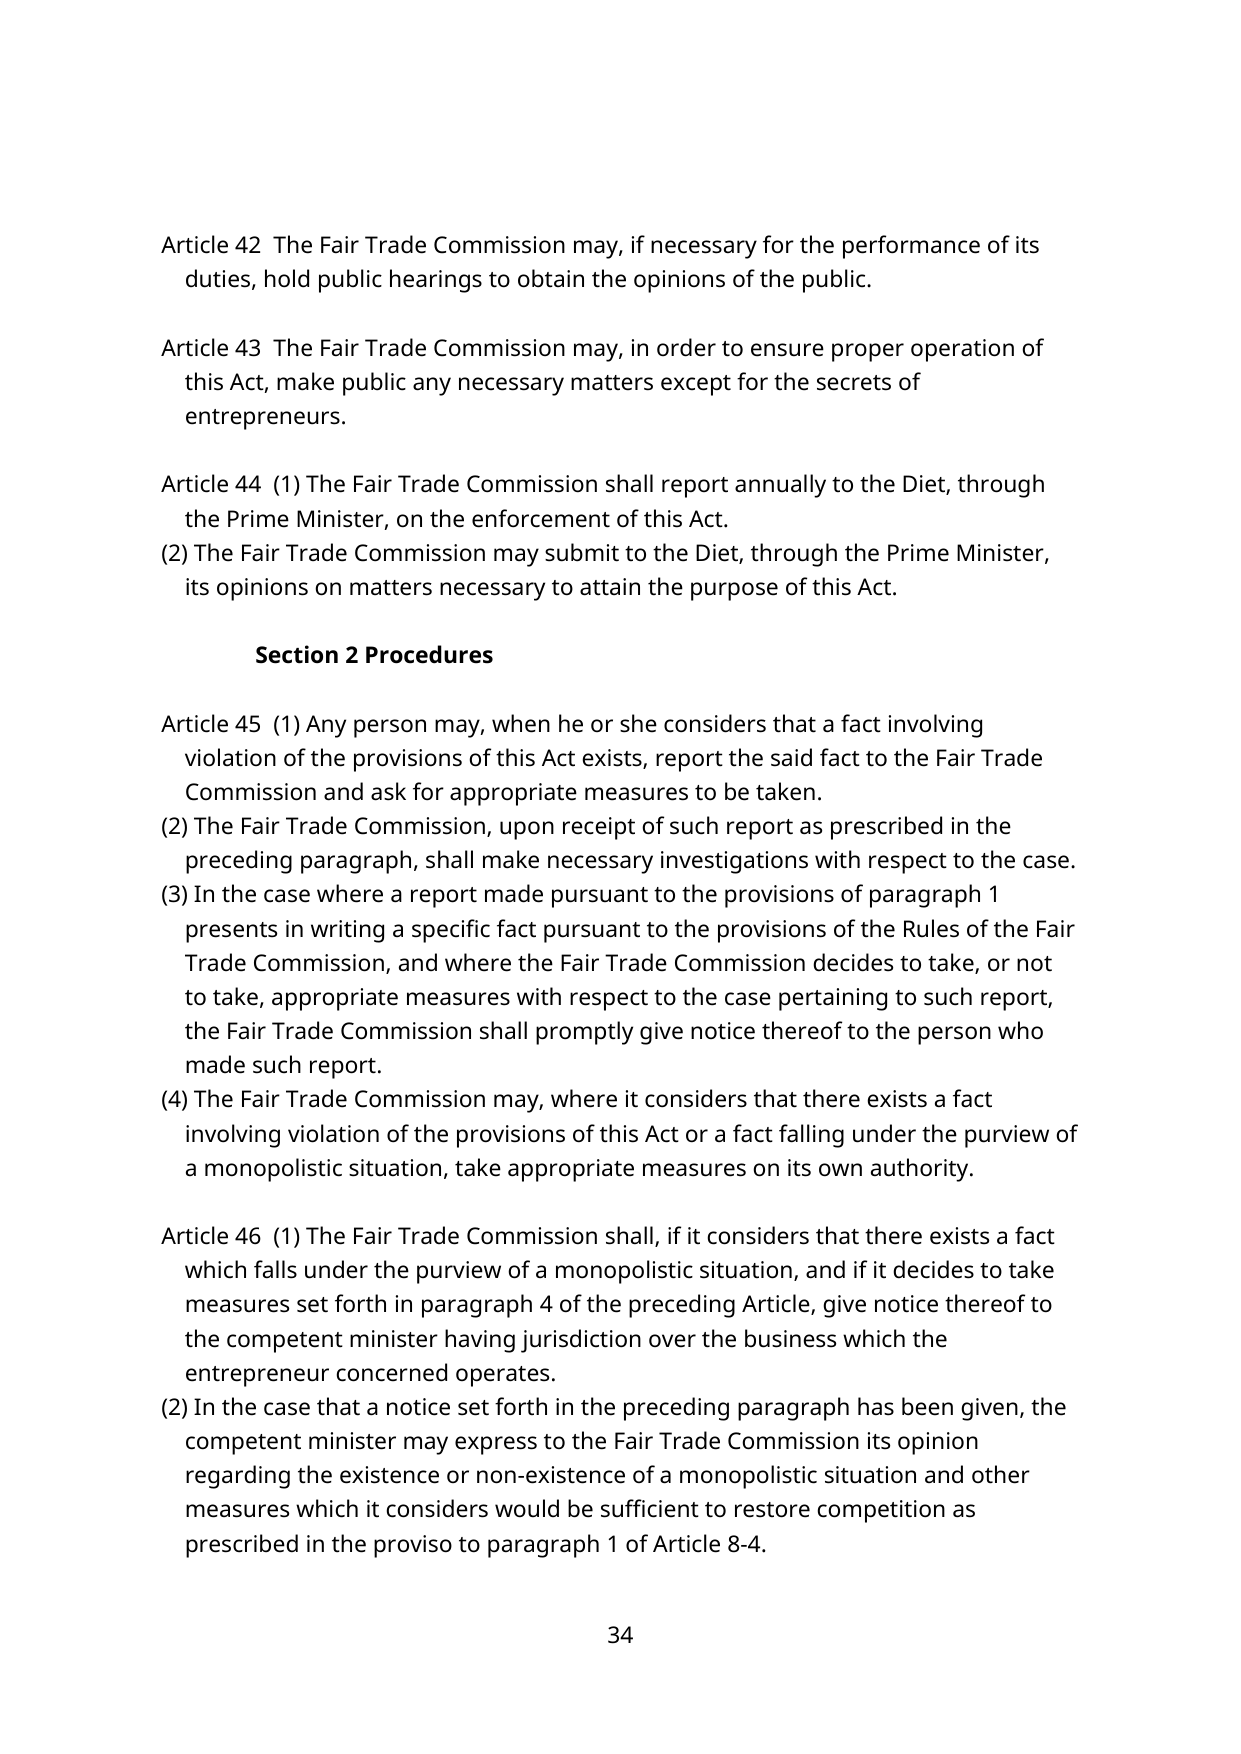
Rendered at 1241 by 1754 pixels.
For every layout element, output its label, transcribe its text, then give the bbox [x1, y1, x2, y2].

text Article 42 The Fair Trade Commission may, if necessary for the performance of its duties, hold public hearings to obtain the opinions of the public. [161, 228, 1079, 296]
text Section 2 Procedures [253, 638, 1079, 672]
text (3) In the case where a report made pursuant to the provisions of paragraph 1 presents in writing a specific fact pursuant to the provisions of the Rules of the Fair Trade Commission, and where the Fair Trade Commission decides to take, or not to take, appropriate measures with respect to the case pertaining to such report, the Fair Trade Commission shall promptly give notice thereof to the person who made such report. [161, 877, 1079, 1082]
text (4) The Fair Trade Commission may, where it considers that there exists a fact involving violation of the provisions of this Act or a fact falling under the purview of a monopolistic situation, take appropriate measures on its own authority. [161, 1082, 1079, 1184]
text (2) The Fair Trade Commission, upon receipt of such report as prescribed in the preceding paragraph, shall make necessary investigations with respect to the case. [161, 809, 1079, 877]
text Article 46 (1) The Fair Trade Commission shall, if it considers that there exists a fact which falls under the purview of a monopolistic situation, and if it decides to take measures set forth in paragraph 4 of the preceding Article, give notice thereof to the competent minister having jurisdiction over the business which the entrepreneur concerned operates. [161, 1219, 1079, 1389]
text Article 43 The Fair Trade Commission may, in order to ensure proper operation of this Act, make public any necessary matters except for the secrets of entrepreneurs. [161, 330, 1079, 433]
text Article 44 (1) The Fair Trade Commission shall report annually to the Diet, through the Prime Minister, on the enforcement of this Act. [161, 467, 1079, 535]
text Article 45 (1) Any person may, when he or she considers that a fact involving violation of the provisions of this Act exists, report the said fact to the Fair Trade Commission and ask for appropriate measures to be taken. [161, 706, 1079, 809]
text (2) The Fair Trade Commission may submit to the Diet, through the Prime Minister, its opinions on matters necessary to attain the purpose of this Act. [161, 535, 1079, 604]
text (2) In the case that a notice set forth in the preceding paragraph has been given, the competent minister may express to the Fair Trade Commission its opinion regarding the existence or non-existence of a monopolistic situation and other measures which it considers would be sufficient to restore competition as prescribed in the proviso to paragraph 1 of Article 8-4. [161, 1389, 1079, 1560]
